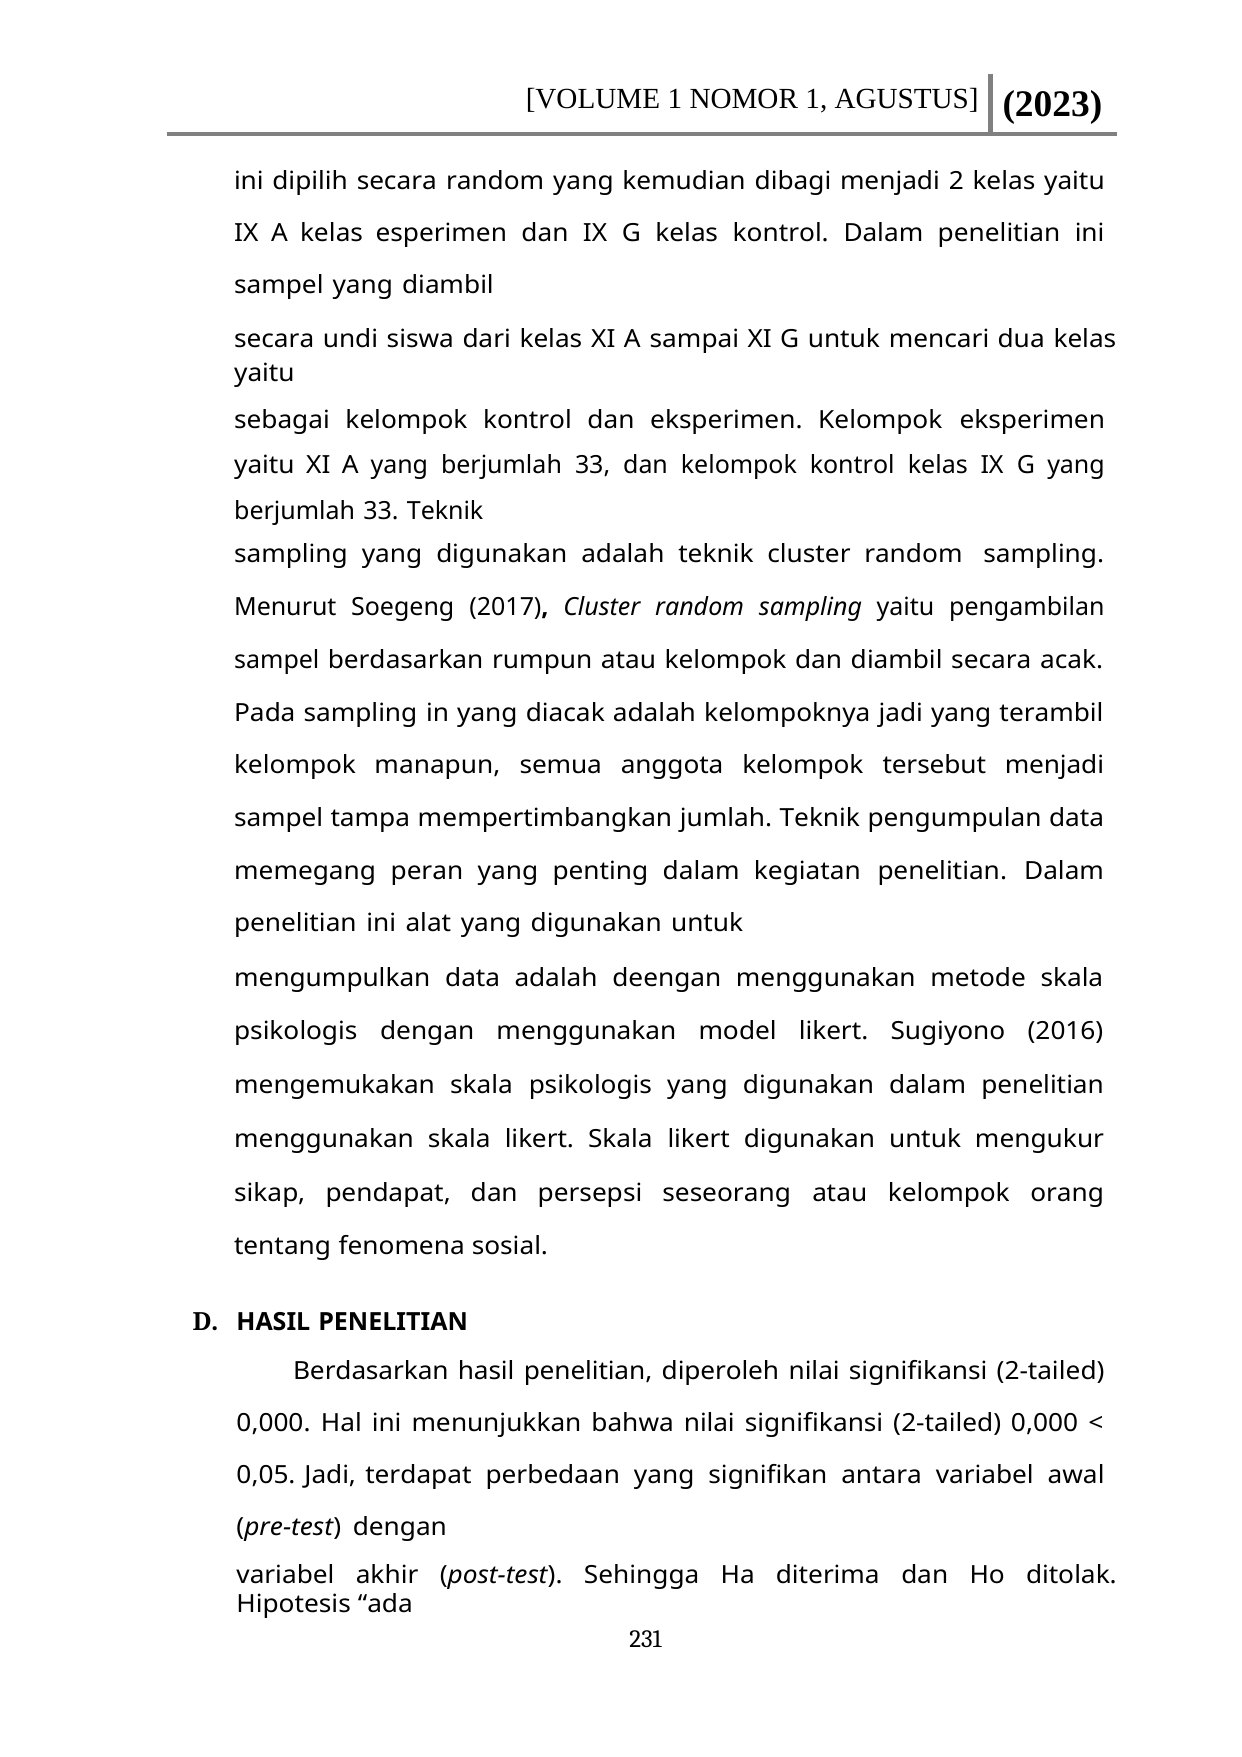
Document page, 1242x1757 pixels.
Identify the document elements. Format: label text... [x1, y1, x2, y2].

text variabel akhir (post-test). Sehingga Ha diterima dan Ho ditolak. Hipotesis “ada [236, 1561, 1117, 1618]
subtitle HASIL PENELITIAN [192, 1304, 1117, 1338]
text Berdasarkan hasil penelitian, diperoleh nilai signifikansi (2-tailed) 0,000. Hal ini menunjukkan bahwa nilai signifikansi (2-tailed) 0,000 < 0,05. Jadi, terdapat perbedaan yang signifikan antara variabel awal (pre-test) dengan [236, 1352, 1104, 1543]
text sampling yang digunakan adalah teknik cluster random sampling. Menurut Soegeng (2017), Cluster random sampling yaitu pengambilan sampel berdasarkan rumpun atau kelompok dan diambil secara acak. Pada sampling in yang diacak adalah kelompoknya jadi yang terambil kelompok manapun, semua anggota kelompok tersebut menjadi sampel tampa mempertimbangkan jumlah. Teknik pengumpulan data memegang peran yang penting dalam kegiatan penelitian. Dalam penelitian ini alat yang digunakan untuk [234, 536, 1104, 939]
text sebagai kelompok kontrol dan eksperimen. Kelompok eksperimen yaitu XI A yang berjumlah 33, dan kelompok kontrol kelas IX G yang berjumlah 33. Teknik [234, 389, 1105, 527]
text mengumpulkan data adalah deengan menggunakan metode skala psikologis dengan menggunakan model likert. Sugiyono (2016) mengemukakan skala psikologis yang digunakan dalam penelitian menggunakan skala likert. Skala likert digunakan untuk mengukur sikap, pendapat, dan persepsi seseorang atau kelompok orang tentang fenomena sosial. [234, 959, 1104, 1262]
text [234, 163, 1105, 301]
text secara undi siswa dari kelas XI A sampai XI G untuk mencari dua kelas yaitu [234, 320, 1117, 388]
